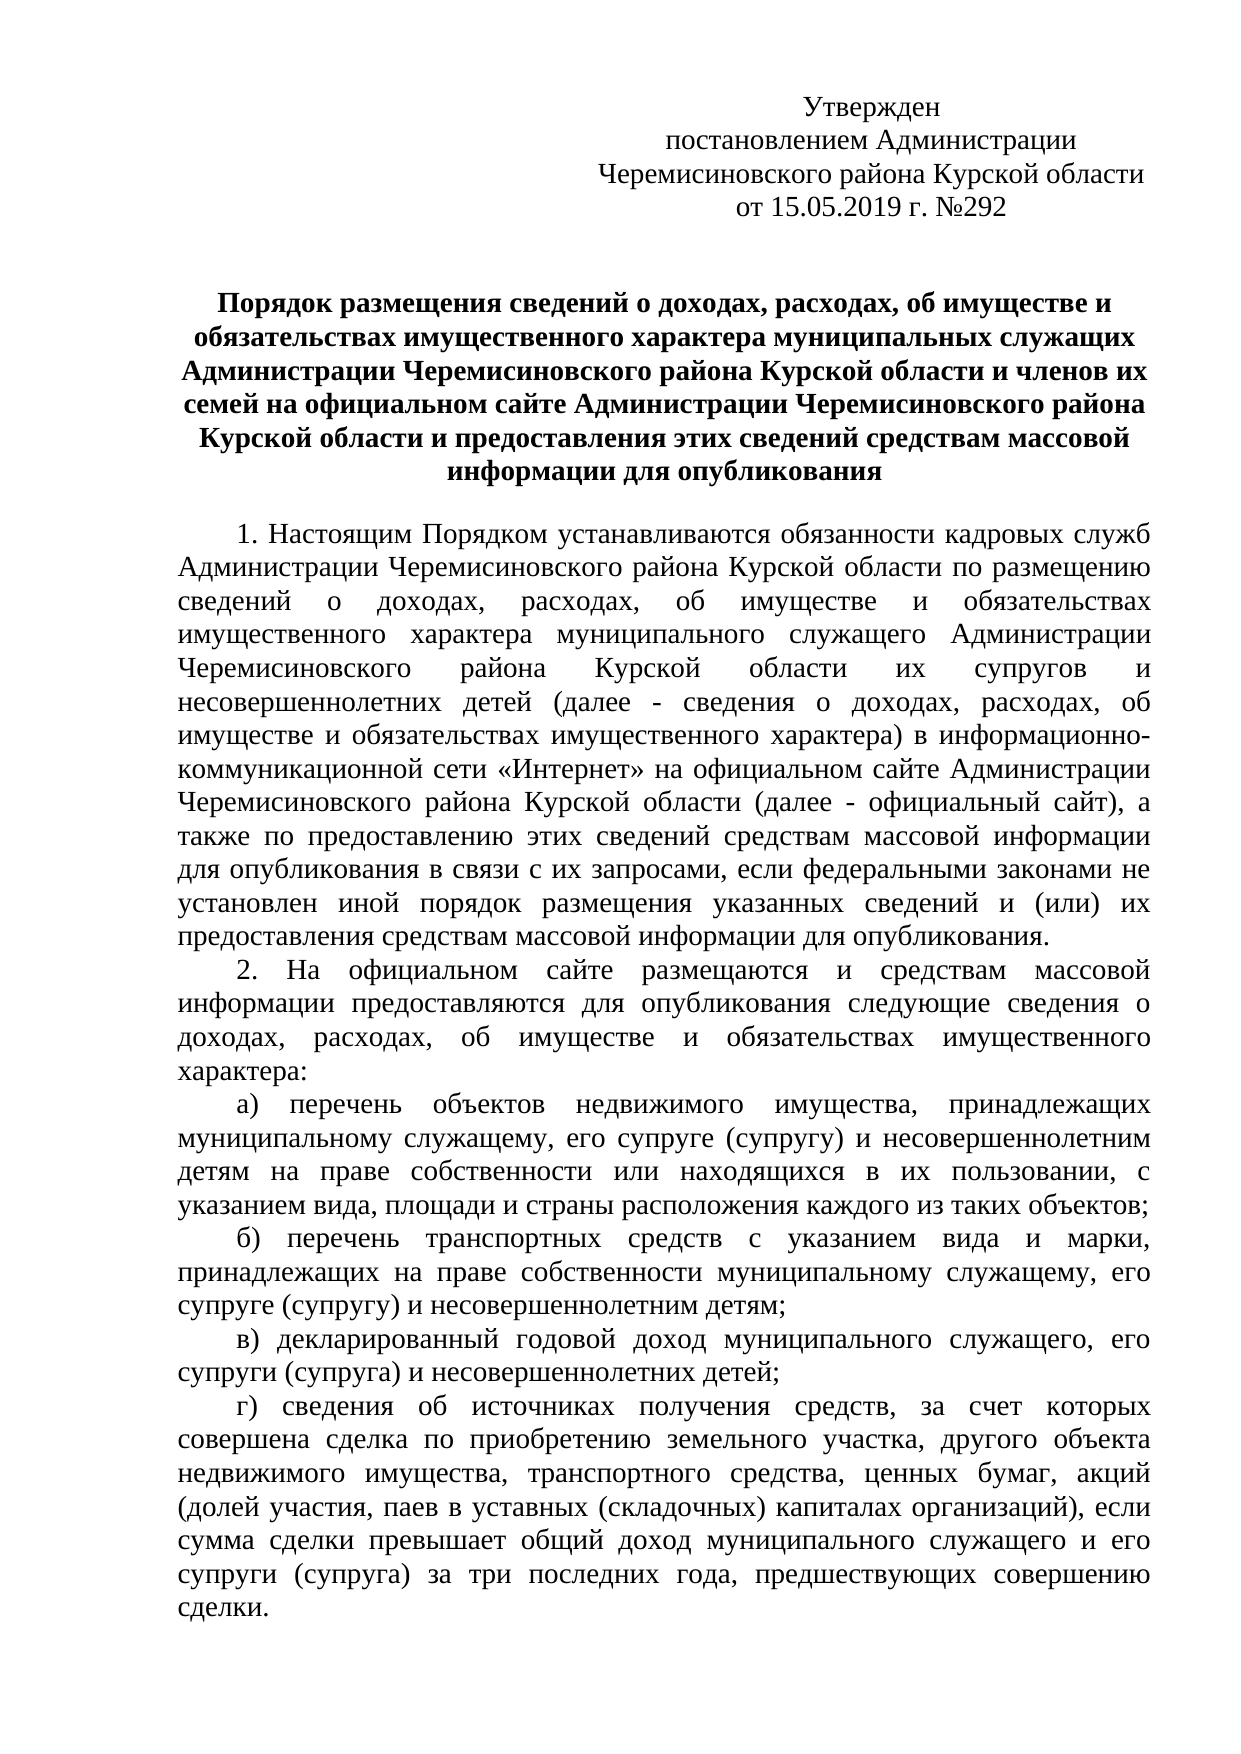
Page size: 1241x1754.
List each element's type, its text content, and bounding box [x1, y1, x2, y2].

text постановлением Администрации Черемисиновского района Курской области [591, 122, 1152, 189]
text 1. Настоящим Порядком устанавливаются обязанности кадровых служб Администрации Черемисиновского района Курской области по размещению сведений о доходах, расходах, об имуществе и обязательствах имущественного характера муниципального служащего Администрации Черемисиновского района Курской области их супругов и несовершеннолетних детей (далее - сведения о доходах, расходах, об имуществе и обязательствах имущественного характера) в информационно-коммуникационной сети «Интернет» на официальном сайте Администрации Черемисиновского района Курской области (далее - официальный сайт), а также по предоставлению этих сведений средствам массовой информации для опубликования в связи с их запросами, если федеральными законами не установлен иной порядок размещения указанных сведений и (или) их предоставления средствам массовой информации для опубликования. [177, 516, 1152, 952]
text г) сведения об источниках получения средств, за счет которых совершена сделка по приобретению земельного участка, другого объекта недвижимого имущества, транспортного средства, ценных бумаг, акций (долей участия, паев в уставных (складочных) капиталах организаций), если сумма сделки превышает общий доход муниципального служащего и его супруги (супруга) за три последних года, предшествующих совершению сделки. [177, 1388, 1152, 1623]
text от 15.05.2019 г. №292 [591, 189, 1152, 223]
text в) декларированный годовой доход муниципального служащего, его супруги (супруга) и несовершеннолетних детей; [177, 1321, 1152, 1388]
text Утвержден [591, 89, 1152, 122]
text б) перечень транспортных средств с указанием вида и марки, принадлежащих на праве собственности муниципальному служащему, его супруге (супругу) и несовершеннолетним детям; [177, 1220, 1152, 1321]
text Порядок размещения сведений о доходах, расходах, об имуществе и обязательствах имущественного характера муниципальных служащих Администрации Черемисиновского района Курской области и членов их семей на официальном сайте Администрации Черемисиновского района Курской области и предоставления этих сведений средствам массовой информации для опубликования [177, 286, 1152, 487]
text 2. На официальном сайте размещаются и средствам массовой информации предоставляются для опубликования следующие сведения о доходах, расходах, об имуществе и обязательствах имущественного характера: [177, 952, 1152, 1086]
text а) перечень объектов недвижимого имущества, принадлежащих муниципальному служащему, его супруге (супругу) и несовершеннолетним детям на праве собственности или находящихся в их пользовании, с указанием вида, площади и страны расположения каждого из таких объектов; [177, 1086, 1152, 1220]
